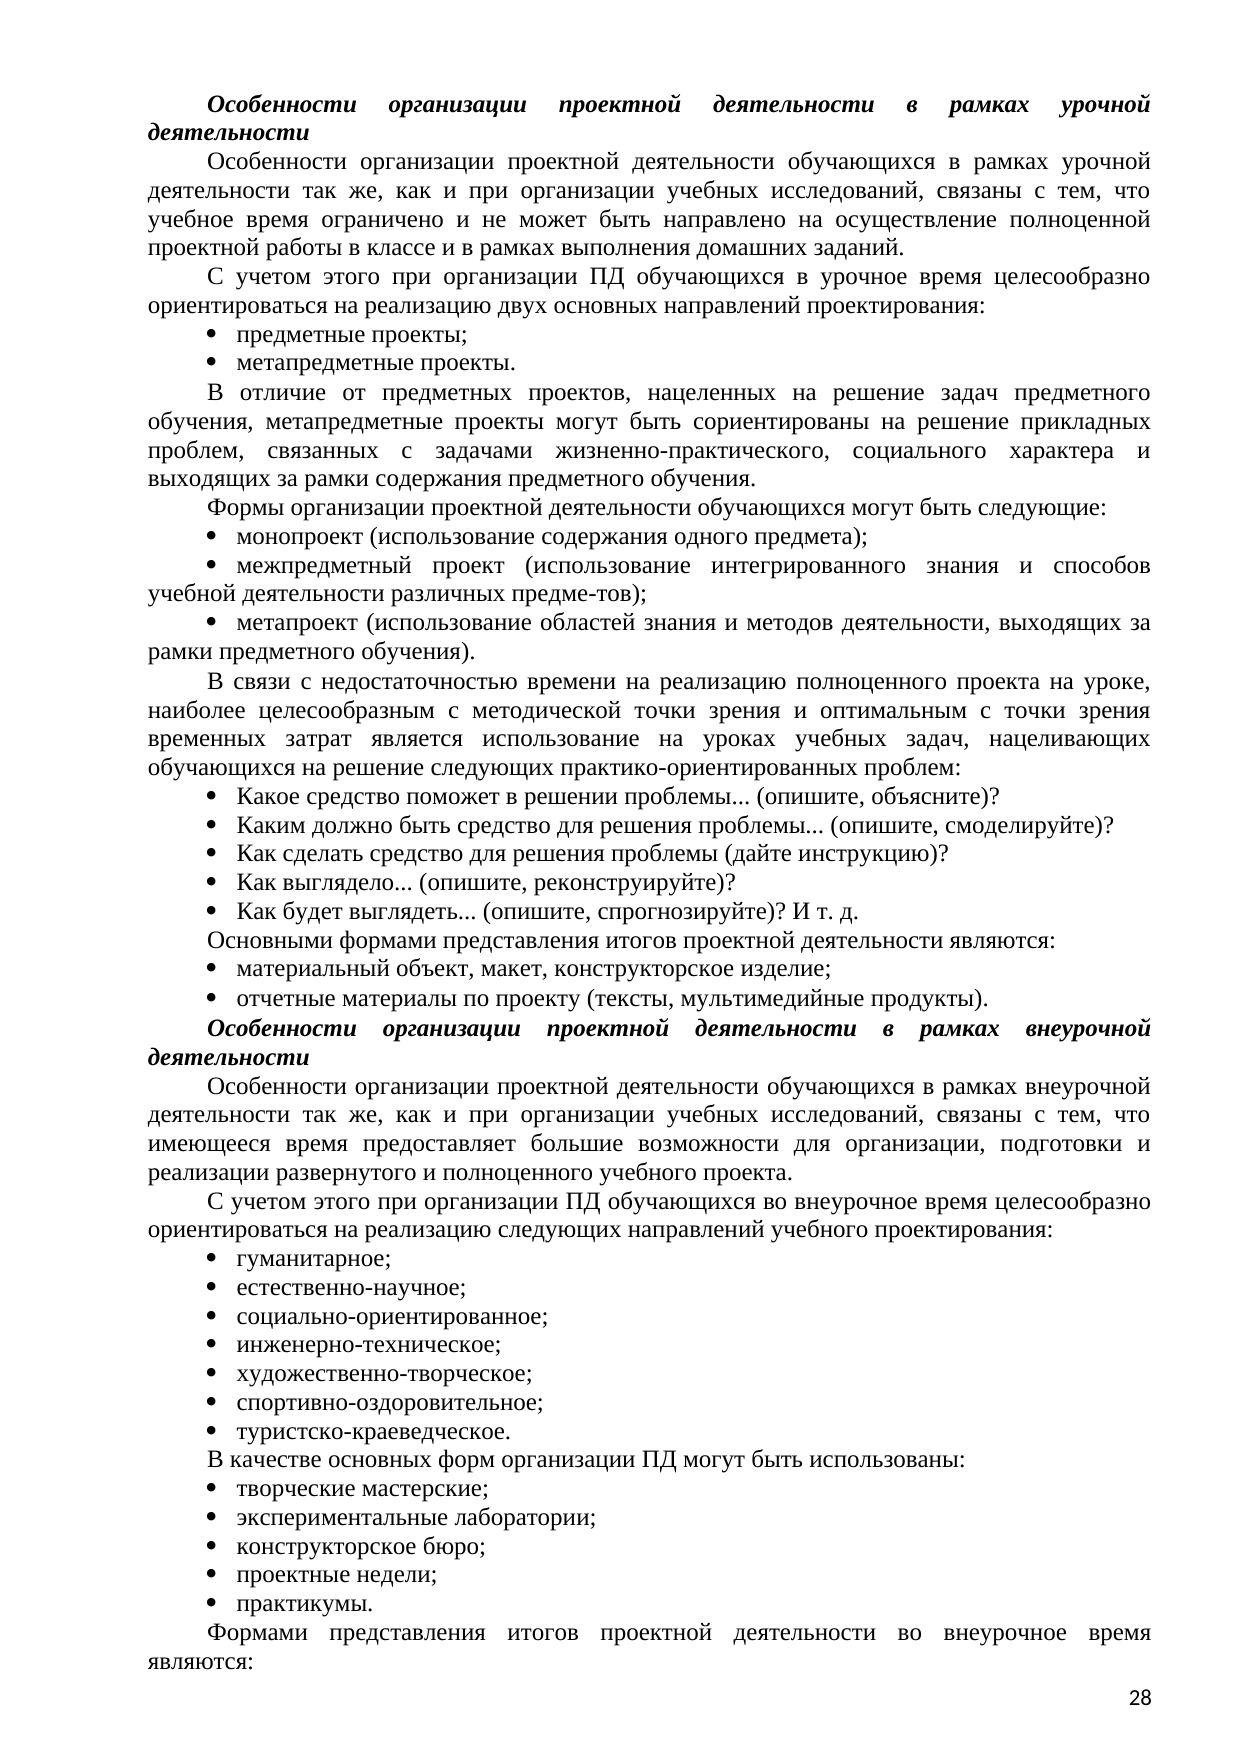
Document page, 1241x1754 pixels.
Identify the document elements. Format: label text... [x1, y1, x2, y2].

list монопроект (использование содержания одного предмета); [148, 521, 1152, 550]
text Особенности организации проектной деятельности обучающихся в рамках внеурочной деятельности так же, как и при организации учебных исследований, связаны с тем, что имеющееся время предоставляет большие возможности для организации, подготовки и реализации развернутого и полноценного учебного проекта. [148, 1071, 1152, 1186]
list Как будет выглядеть... (опишите, спрогнозируйте)? И т. д. [148, 896, 1152, 925]
list материальный объект, макет, конструкторское изделие; [148, 953, 1152, 982]
list Как выглядело... (опишите, реконструируйте)? [148, 867, 1152, 896]
list туристско-краеведческое. [148, 1416, 1152, 1444]
text В качестве основных форм организации ПД могут быть использованы: [148, 1444, 1152, 1473]
text В связи с недостаточностью времени на реализацию полноценного проекта на уроке, наиболее целесообразным с методической точки зрения и оптимальным с точки зрения временных затрат является использование на уроках учебных задач, нацеливающих обучающихся на решение следующих практико-ориентированных проблем: [148, 666, 1152, 781]
list творческие мастерские; [148, 1473, 1152, 1502]
text Особенности организации проектной деятельности в рамках внеурочной деятельности [148, 1013, 1152, 1071]
list отчетные материалы по проекту (тексты, мультимедийные продукты). [148, 983, 1152, 1012]
list экспериментальные лаборатории; [148, 1502, 1152, 1531]
list гуманитарное; [148, 1243, 1152, 1272]
text Особенности организации проектной деятельности в рамках урочной деятельности [148, 89, 1152, 146]
list практикумы. [148, 1588, 1152, 1617]
list метапредметные проекты. [148, 347, 1152, 376]
list инженерно-техническое; [148, 1329, 1152, 1358]
text Особенности организации проектной деятельности обучающихся в рамках урочной деятельности так же, как и при организации учебных исследований, связаны с тем, что учебное время ограничено и не может быть направлено на осуществление полноценной проектной работы в классе и в рамках выполнения домашних заданий. [148, 146, 1152, 261]
text С учетом этого при организации ПД обучающихся во внеурочное время целесообразно ориентироваться на реализацию следующих направлений учебного проектирования: [148, 1186, 1152, 1243]
list проектные недели; [148, 1559, 1152, 1588]
list конструкторское бюро; [148, 1531, 1152, 1559]
text В отличие от предметных проектов, нацеленных на решение задач предметного обучения, метапредметные проекты могут быть сориентированы на решение прикладных проблем, связанных с задачами жизненно-практического, социального характера и выходящих за рамки содержания предметного обучения. [148, 377, 1152, 492]
text Формами представления итогов проектной деятельности во внеурочное время являются: [148, 1617, 1152, 1674]
text Основными формами представления итогов проектной деятельности являются: [148, 925, 1152, 953]
text С учетом этого при организации ПД обучающихся в урочное время целесообразно ориентироваться на реализацию двух основных направлений проектирования: [148, 261, 1152, 319]
text Формы организации проектной деятельности обучающихся могут быть следующие: [148, 492, 1152, 521]
list Каким должно быть средство для решения проблемы... (опишите, смоделируйте)? [148, 810, 1152, 838]
list художественно-творческое; [148, 1358, 1152, 1387]
list социально-ориентированное; [148, 1301, 1152, 1329]
list метапроект (использование областей знания и методов деятельности, выходящих за рамки предметного обучения). [148, 607, 1152, 665]
list спортивно-оздоровительное; [148, 1387, 1152, 1416]
list Как сделать средство для решения проблемы (дайте инструкцию)? [148, 838, 1152, 867]
list Какое средство поможет в решении проблемы... (опишите, объясните)? [148, 781, 1152, 810]
list межпредметный проект (использование интегрированного знания и способов учебной деятельности различных предме-тов); [148, 550, 1152, 607]
list предметные проекты; [148, 319, 1152, 347]
list естественно-научное; [148, 1272, 1152, 1301]
